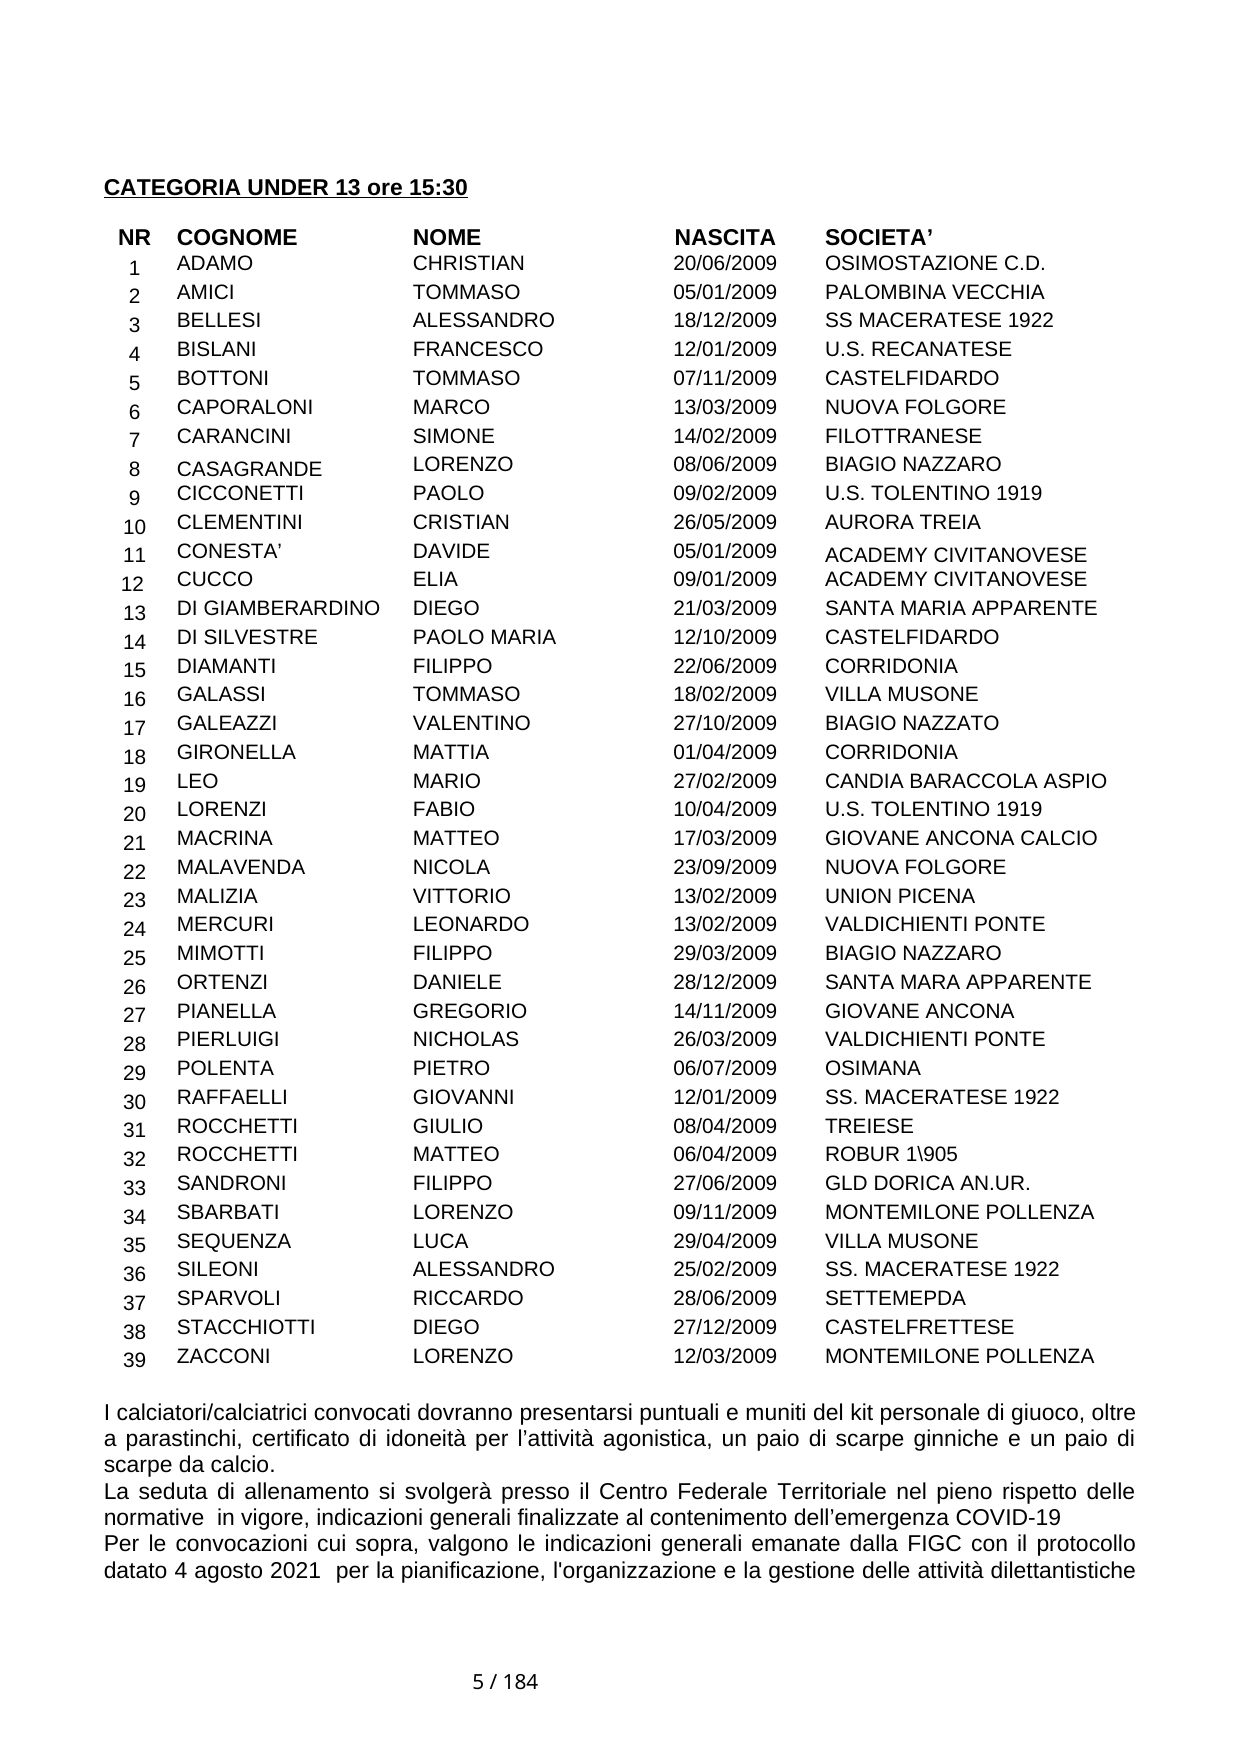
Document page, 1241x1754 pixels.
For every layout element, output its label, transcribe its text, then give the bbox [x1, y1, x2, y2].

table_cell 12 [104, 567, 165, 596]
table_cell DANIELE [401, 970, 637, 998]
table_cell CASTELFIDARDO [814, 625, 1152, 653]
table_cell RAFFAELLI [165, 1085, 401, 1113]
table_cell VALENTINO [401, 711, 637, 740]
table_cell 25 [104, 941, 165, 970]
table_cell CRISTIAN [401, 510, 637, 538]
table_cell FILIPPO [401, 941, 637, 970]
table_cell 32 [104, 1142, 165, 1171]
table_cell LORENZO [401, 1200, 637, 1228]
table_cell MARCO [401, 395, 637, 423]
table_cell ZACCONI [165, 1344, 401, 1372]
table_cell BOTTONI [165, 366, 401, 394]
table_cell 6 [104, 395, 165, 423]
table_cell SS MACERATESE 1922 [814, 308, 1152, 337]
table_cell 8 [104, 452, 165, 481]
table_cell GIRONELLA [165, 740, 401, 768]
table_cell ALESSANDRO [401, 1257, 637, 1286]
table_cell MARIO [401, 769, 637, 797]
table_cell 16 [104, 682, 165, 711]
table_cell MALIZIA [165, 884, 401, 912]
table_cell DI GIAMBERARDINO [165, 596, 401, 625]
table_cell 1 [104, 251, 165, 279]
table_cell UNION PICENA [814, 884, 1152, 912]
table_cell SS. MACERATESE 1922 [814, 1257, 1152, 1286]
table_cell 29 [104, 1056, 165, 1085]
table_cell 17/03/2009 [637, 826, 813, 855]
table_cell 09/01/2009 [637, 567, 813, 596]
table_cell PIETRO [401, 1056, 637, 1085]
table_cell MIMOTTI [165, 941, 401, 970]
table_cell 06/04/2009 [637, 1142, 813, 1171]
table_cell OSIMOSTAZIONE C.D. [814, 251, 1152, 279]
table_cell ELIA [401, 567, 637, 596]
table_cell U.S. TOLENTINO 1919 [814, 481, 1152, 510]
table_cell 01/04/2009 [637, 740, 813, 768]
table_cell 27/06/2009 [637, 1171, 813, 1200]
table_cell U.S. RECANATESE [814, 337, 1152, 366]
table_cell LUCA [401, 1229, 637, 1257]
table_cell FILIPPO [401, 1171, 637, 1200]
table_cell 14/02/2009 [637, 424, 813, 452]
text CATEGORIA UNDER 13 ore 15:30 [103, 174, 1137, 200]
table_cell 18/02/2009 [637, 682, 813, 711]
table_cell TOMMASO [401, 682, 637, 711]
table_cell 13/02/2009 [637, 884, 813, 912]
table_header NASCITA [637, 224, 813, 251]
table_cell 39 [104, 1344, 165, 1372]
table_cell SEQUENZA [165, 1229, 401, 1257]
table_cell FRANCESCO [401, 337, 637, 366]
table_cell 14 [104, 625, 165, 653]
table_cell VILLA MUSONE [814, 682, 1152, 711]
table_cell 05/01/2009 [637, 539, 813, 567]
table_cell BELLESI [165, 308, 401, 337]
table_cell SILEONI [165, 1257, 401, 1286]
table_cell CARANCINI [165, 424, 401, 452]
table_cell 18/12/2009 [637, 308, 813, 337]
table_cell 35 [104, 1229, 165, 1257]
table_cell VITTORIO [401, 884, 637, 912]
table_cell SANTA MARIA APPARENTE [814, 596, 1152, 625]
table_cell 27 [104, 999, 165, 1027]
table_cell BIAGIO NAZZARO [814, 452, 1152, 481]
table_cell 2 [104, 280, 165, 308]
table_cell GIOVANNI [401, 1085, 637, 1113]
table_cell CORRIDONIA [814, 740, 1152, 768]
table_cell 27/12/2009 [637, 1315, 813, 1343]
table_cell FILOTTRANESE [814, 424, 1152, 452]
table_cell 34 [104, 1200, 165, 1228]
table_cell GALASSI [165, 682, 401, 711]
table_cell ACADEMY CIVITANOVESE [814, 539, 1152, 567]
table_cell DIAMANTI [165, 654, 401, 682]
table_cell 18 [104, 740, 165, 768]
table_cell NICHOLAS [401, 1027, 637, 1056]
table_cell PIERLUIGI [165, 1027, 401, 1056]
table_cell MATTEO [401, 826, 637, 855]
table_cell LORENZI [165, 797, 401, 826]
table_cell MATTEO [401, 1142, 637, 1171]
table_cell MONTEMILONE POLLENZA [814, 1344, 1152, 1372]
table_cell ACADEMY CIVITANOVESE [814, 567, 1152, 596]
table_cell CASTELFIDARDO [814, 366, 1152, 394]
table_header COGNOME [165, 224, 401, 251]
table_cell 12/03/2009 [637, 1344, 813, 1372]
table_cell 13/03/2009 [637, 395, 813, 423]
table_cell 28/06/2009 [637, 1286, 813, 1315]
table_cell 11 [104, 539, 165, 567]
table_cell 28 [104, 1027, 165, 1056]
table_cell 06/07/2009 [637, 1056, 813, 1085]
table_cell BIAGIO NAZZATO [814, 711, 1152, 740]
table_cell GLD DORICA AN.UR. [814, 1171, 1152, 1200]
table_cell RICCARDO [401, 1286, 637, 1315]
table_cell 10/04/2009 [637, 797, 813, 826]
table_cell NICOLA [401, 855, 637, 883]
table_cell U.S. TOLENTINO 1919 [814, 797, 1152, 826]
table_cell CASAGRANDE [165, 452, 401, 481]
table_cell SBARBATI [165, 1200, 401, 1228]
table_cell 29/03/2009 [637, 941, 813, 970]
table_cell PALOMBINA VECCHIA [814, 280, 1152, 308]
table_cell DAVIDE [401, 539, 637, 567]
table_cell VALDICHIENTI PONTE [814, 1027, 1152, 1056]
table_cell PAOLO [401, 481, 637, 510]
table_cell AMICI [165, 280, 401, 308]
table_cell CHRISTIAN [401, 251, 637, 279]
table_cell ROCCHETTI [165, 1142, 401, 1171]
table_cell TOMMASO [401, 280, 637, 308]
table_cell MALAVENDA [165, 855, 401, 883]
table_cell 30 [104, 1085, 165, 1113]
table_cell MERCURI [165, 912, 401, 941]
table_cell STACCHIOTTI [165, 1315, 401, 1343]
table_cell 08/06/2009 [637, 452, 813, 481]
table_cell VALDICHIENTI PONTE [814, 912, 1152, 941]
table_cell FILIPPO [401, 654, 637, 682]
table_cell CICCONETTI [165, 481, 401, 510]
table_cell 24 [104, 912, 165, 941]
table_cell POLENTA [165, 1056, 401, 1085]
table_cell 19 [104, 769, 165, 797]
table_cell ORTENZI [165, 970, 401, 998]
table_cell AURORA TREIA [814, 510, 1152, 538]
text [103, 1530, 1137, 1583]
table_cell NUOVA FOLGORE [814, 855, 1152, 883]
table_cell 26/05/2009 [637, 510, 813, 538]
table_cell SIMONE [401, 424, 637, 452]
table_cell 36 [104, 1257, 165, 1286]
table_cell ALESSANDRO [401, 308, 637, 337]
table_cell CASTELFRETTESE [814, 1315, 1152, 1343]
table_cell 26 [104, 970, 165, 998]
table_cell 15 [104, 654, 165, 682]
table_cell MONTEMILONE POLLENZA [814, 1200, 1152, 1228]
table_cell 07/11/2009 [637, 366, 813, 394]
table_header NOME [401, 224, 637, 251]
table_cell 21 [104, 826, 165, 855]
table_cell DIEGO [401, 1315, 637, 1343]
table_cell 13 [104, 596, 165, 625]
table_cell 37 [104, 1286, 165, 1315]
table_cell 10 [104, 510, 165, 538]
table_cell 5 [104, 366, 165, 394]
table_cell PAOLO MARIA [401, 625, 637, 653]
table_cell 29/04/2009 [637, 1229, 813, 1257]
table_cell CAPORALONI [165, 395, 401, 423]
table_cell 12/01/2009 [637, 337, 813, 366]
table_cell 26/03/2009 [637, 1027, 813, 1056]
text I calciatori/calciatrici convocati dovranno presentarsi puntuali e muniti del kit personale di giuoco, oltre a parastinchi, certificato di idoneità per l’attività agonistica, un paio di scarpe ginniche e un paio di scarpe da calcio. [103, 1399, 1137, 1478]
table_cell 17 [104, 711, 165, 740]
table_cell LEONARDO [401, 912, 637, 941]
table_cell ADAMO [165, 251, 401, 279]
table_cell SPARVOLI [165, 1286, 401, 1315]
table_cell 09/11/2009 [637, 1200, 813, 1228]
table_cell GREGORIO [401, 999, 637, 1027]
table_cell 27/10/2009 [637, 711, 813, 740]
table_cell MATTIA [401, 740, 637, 768]
table_cell CORRIDONIA [814, 654, 1152, 682]
table_cell 22/06/2009 [637, 654, 813, 682]
table_cell 33 [104, 1171, 165, 1200]
table_cell SS. MACERATESE 1922 [814, 1085, 1152, 1113]
table_cell CLEMENTINI [165, 510, 401, 538]
table_cell 22 [104, 855, 165, 883]
table_cell 14/11/2009 [637, 999, 813, 1027]
table_cell 23/09/2009 [637, 855, 813, 883]
table_cell 3 [104, 308, 165, 337]
table_cell DI SILVESTRE [165, 625, 401, 653]
table_header SOCIETA’ [814, 224, 1152, 251]
table_cell 28/12/2009 [637, 970, 813, 998]
table_cell GIULIO [401, 1114, 637, 1142]
table_cell 9 [104, 481, 165, 510]
table_cell LORENZO [401, 1344, 637, 1372]
table_cell 12/10/2009 [637, 625, 813, 653]
table_cell 12/01/2009 [637, 1085, 813, 1113]
table_cell 4 [104, 337, 165, 366]
table_cell FABIO [401, 797, 637, 826]
table_cell ROBUR 1\905 [814, 1142, 1152, 1171]
table_cell 20 [104, 797, 165, 826]
table_cell MACRINA [165, 826, 401, 855]
table_cell 7 [104, 424, 165, 452]
table_cell SANTA MARA APPARENTE [814, 970, 1152, 998]
table_cell BISLANI [165, 337, 401, 366]
table_cell 38 [104, 1315, 165, 1343]
table_cell 27/02/2009 [637, 769, 813, 797]
table_cell VILLA MUSONE [814, 1229, 1152, 1257]
table_cell LEO [165, 769, 401, 797]
table_cell CUCCO [165, 567, 401, 596]
table_cell 21/03/2009 [637, 596, 813, 625]
table_cell 08/04/2009 [637, 1114, 813, 1142]
table_cell TOMMASO [401, 366, 637, 394]
table_cell GIOVANE ANCONA [814, 999, 1152, 1027]
table_cell NUOVA FOLGORE [814, 395, 1152, 423]
table_cell BIAGIO NAZZARO [814, 941, 1152, 970]
table_cell 05/01/2009 [637, 280, 813, 308]
table_cell PIANELLA [165, 999, 401, 1027]
table_header NR [104, 224, 165, 251]
table_cell 09/02/2009 [637, 481, 813, 510]
table_cell SANDRONI [165, 1171, 401, 1200]
table_cell LORENZO [401, 452, 637, 481]
table_cell CANDIA BARACCOLA ASPIO [814, 769, 1152, 797]
table_cell 31 [104, 1114, 165, 1142]
table_cell CONESTA’ [165, 539, 401, 567]
table_cell 20/06/2009 [637, 251, 813, 279]
table_cell 25/02/2009 [637, 1257, 813, 1286]
table_cell GIOVANE ANCONA CALCIO [814, 826, 1152, 855]
table_cell SETTEMEPDA [814, 1286, 1152, 1315]
table_cell TREIESE [814, 1114, 1152, 1142]
table_cell 23 [104, 884, 165, 912]
table_cell GALEAZZI [165, 711, 401, 740]
table_cell OSIMANA [814, 1056, 1152, 1085]
text La seduta di allenamento si svolgerà presso il Centro Federale Territoriale nel pieno rispetto delle normative in vigore, indicazioni generali finalizzate al contenimento dell’emergenza COVID-19 [103, 1478, 1137, 1530]
table_cell ROCCHETTI [165, 1114, 401, 1142]
table_cell DIEGO [401, 596, 637, 625]
table_cell 13/02/2009 [637, 912, 813, 941]
